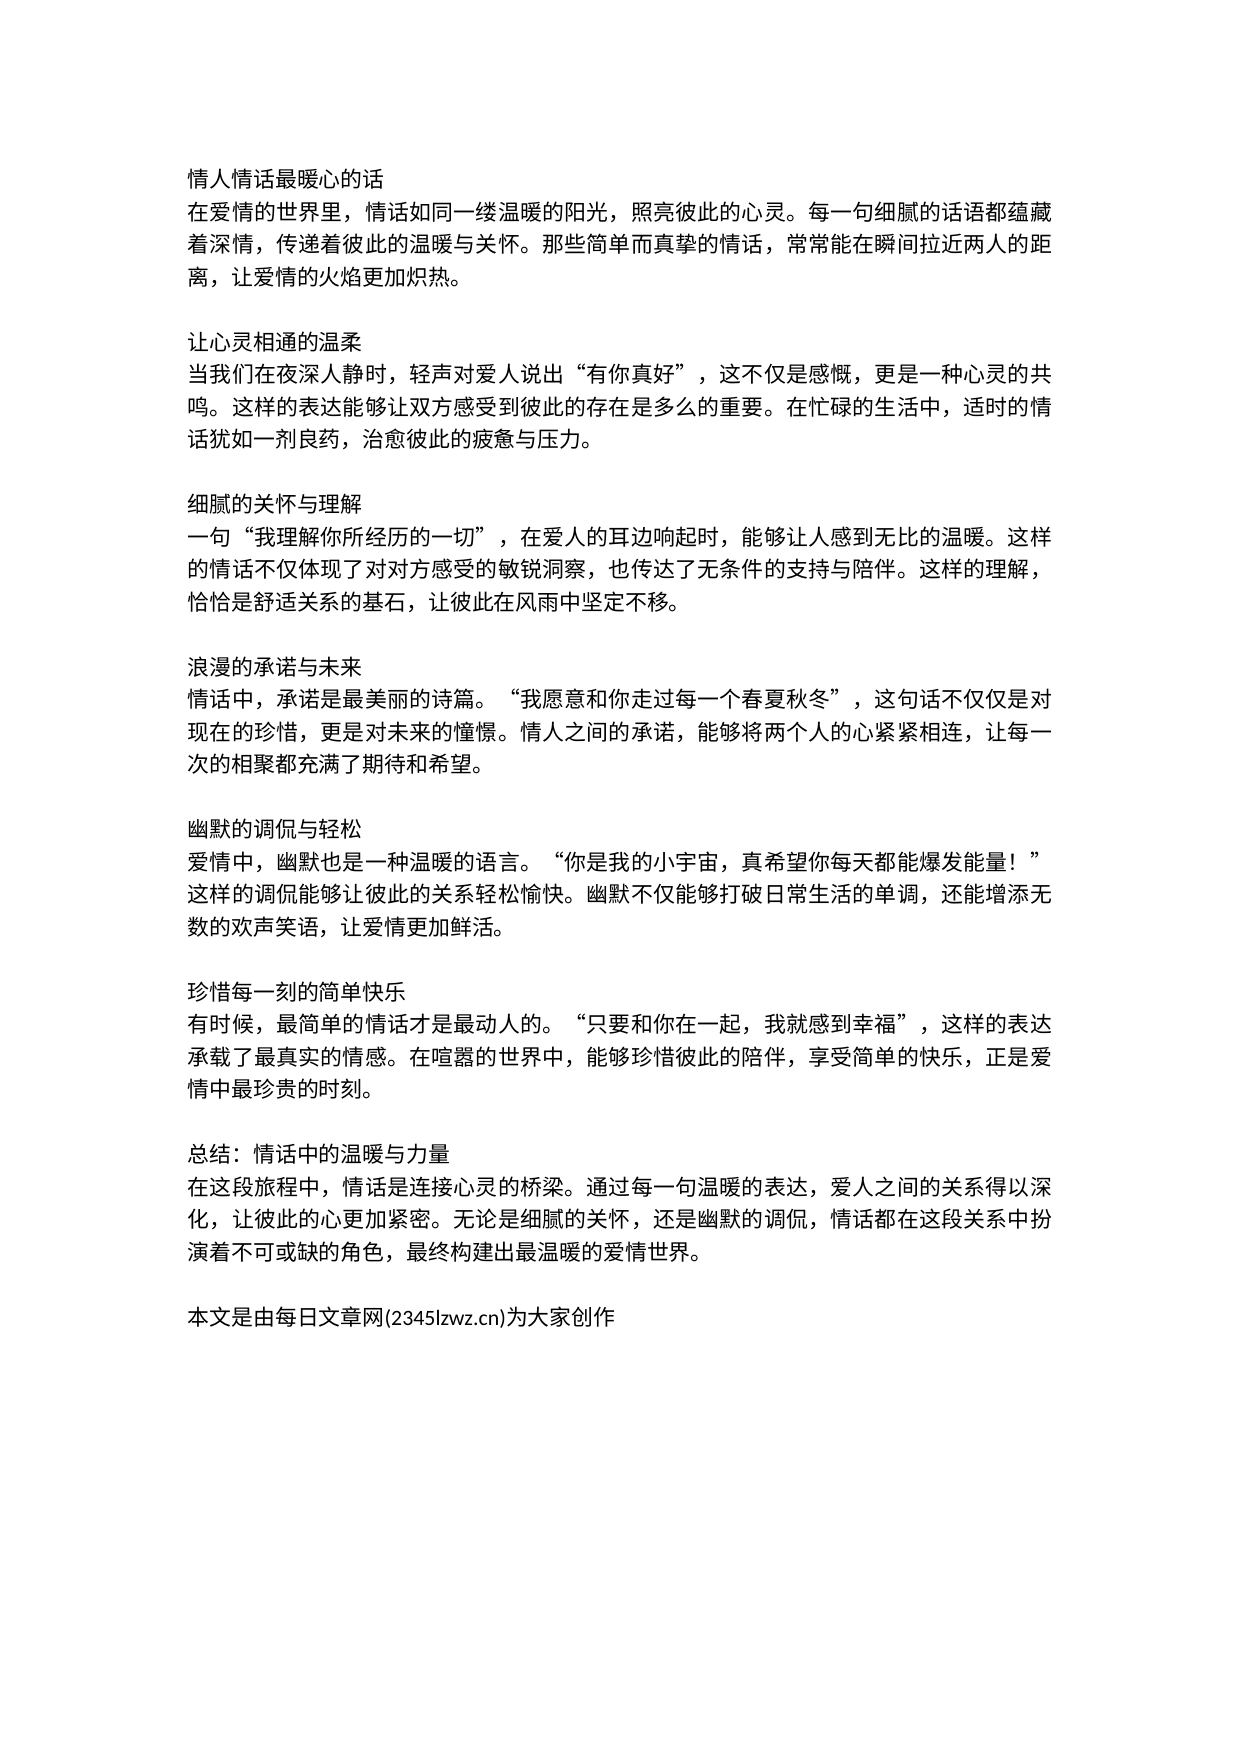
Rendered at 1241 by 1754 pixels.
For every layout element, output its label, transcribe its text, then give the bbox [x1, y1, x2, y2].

text 在爱情的世界里，情话如同一缕温暖的阳光，照亮彼此的心灵。每一句细腻的话语都蕴藏着深情，传递着彼此的温暖与关怀。那些简单而真挚的情话，常常能在瞬间拉近两人的距离，让爱情的火焰更加炽热。 [187, 194, 1053, 292]
text 情人情话最暖心的话 [187, 162, 1053, 194]
text 幽默的调侃与轻松 [187, 812, 1053, 844]
text 当我们在夜深人静时，轻声对爱人说出“有你真好”，这不仅是感慨，更是一种心灵的共鸣。这样的表达能够让双方感受到彼此的存在是多么的重要。在忙碌的生活中，适时的情话犹如一剂良药，治愈彼此的疲惫与压力。 [187, 357, 1053, 454]
text 本文是由每日文章网(2345lzwz.cn)为大家创作 [187, 1299, 1053, 1332]
text 爱情中，幽默也是一种温暖的语言。“你是我的小宇宙，真希望你每天都能爆发能量！”这样的调侃能够让彼此的关系轻松愉快。幽默不仅能够打破日常生活的单调，还能增添无数的欢声笑语，让爱情更加鲜活。 [187, 844, 1053, 942]
text 有时候，最简单的情话才是最动人的。“只要和你在一起，我就感到幸福”，这样的表达承载了最真实的情感。在喧嚣的世界中，能够珍惜彼此的陪伴，享受简单的快乐，正是爱情中最珍贵的时刻。 [187, 1007, 1053, 1104]
text 情话中，承诺是最美丽的诗篇。“我愿意和你走过每一个春夏秋冬”，这句话不仅仅是对现在的珍惜，更是对未来的憧憬。情人之间的承诺，能够将两个人的心紧紧相连，让每一次的相聚都充满了期待和希望。 [187, 682, 1053, 779]
text 一句“我理解你所经历的一切”，在爱人的耳边响起时，能够让人感到无比的温暖。这样的情话不仅体现了对对方感受的敏锐洞察，也传达了无条件的支持与陪伴。这样的理解，恰恰是舒适关系的基石，让彼此在风雨中坚定不移。 [187, 519, 1053, 617]
text 浪漫的承诺与未来 [187, 649, 1053, 682]
text 珍惜每一刻的简单快乐 [187, 974, 1053, 1007]
text 总结：情话中的温暖与力量 [187, 1137, 1053, 1169]
text 让心灵相通的温柔 [187, 324, 1053, 357]
text 在这段旅程中，情话是连接心灵的桥梁。通过每一句温暖的表达，爱人之间的关系得以深化，让彼此的心更加紧密。无论是细腻的关怀，还是幽默的调侃，情话都在这段关系中扮演着不可或缺的角色，最终构建出最温暖的爱情世界。 [187, 1169, 1053, 1267]
text 细腻的关怀与理解 [187, 487, 1053, 519]
